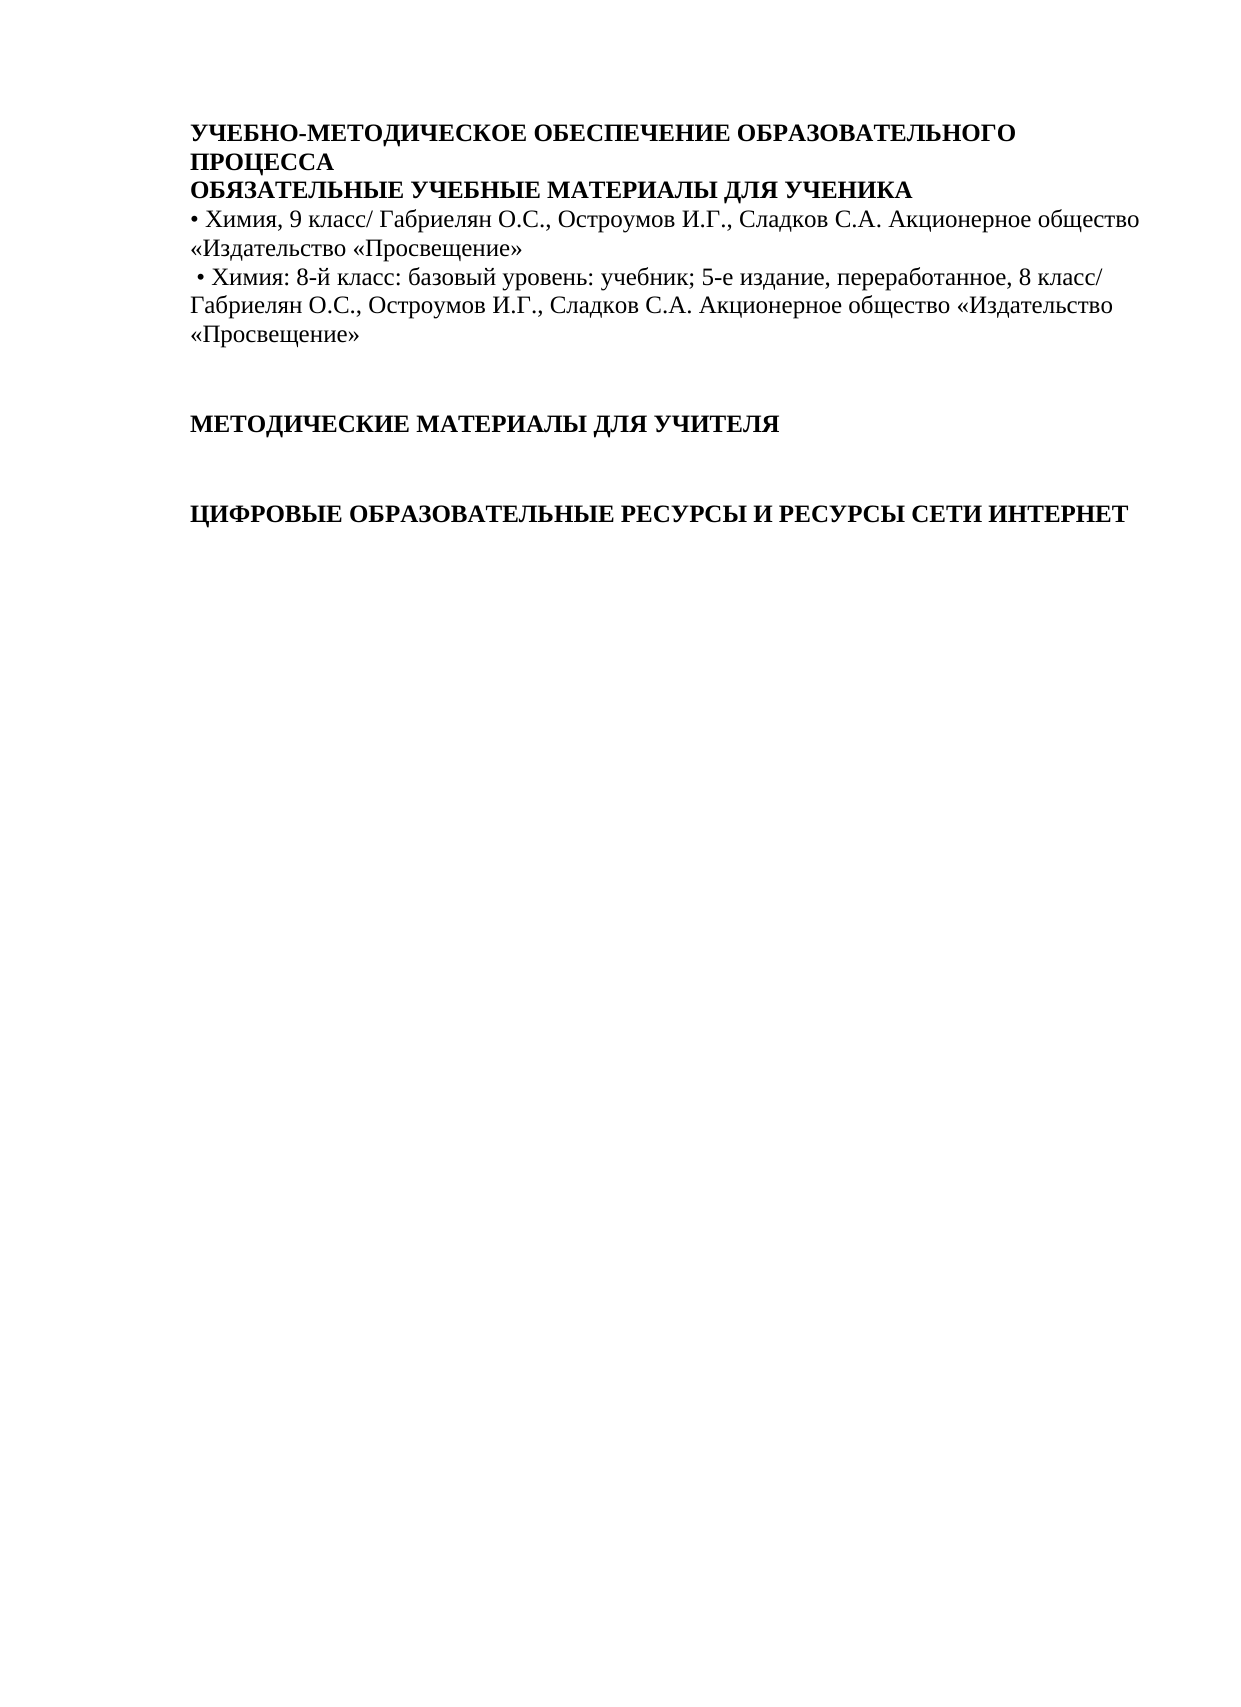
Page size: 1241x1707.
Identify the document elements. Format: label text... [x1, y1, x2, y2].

text ОБЯЗАТЕЛЬНЫЕ УЧЕБНЫЕ МАТЕРИАЛЫ ДЛЯ УЧЕНИКА [190, 176, 1152, 204]
text УЧЕБНО-МЕТОДИЧЕСКОЕ ОБЕСПЕЧЕНИЕ ОБРАЗОВАТЕЛЬНОГО ПРОЦЕССА [190, 118, 1152, 176]
text МЕТОДИЧЕСКИЕ МАТЕРИАЛЫ ДЛЯ УЧИТЕЛЯ [190, 409, 1152, 438]
text • Химия, 9 класс/ Габриелян О.С., Остроумов И.Г., Сладков С.А. Акционерное общество «Издательство «Просвещение» • Химия: 8-й класс: базовый уровень: учебник; 5-е издание, переработанное, 8 класс/ Габриелян О.С., Остроумов И.Г., Сладков С.А. Акционерное общество «Издательство «Просвещение» [190, 204, 1152, 348]
text ЦИФРОВЫЕ ОБРАЗОВАТЕЛЬНЫЕ РЕСУРСЫ И РЕСУРСЫ СЕТИ ИНТЕРНЕТ [190, 499, 1152, 528]
